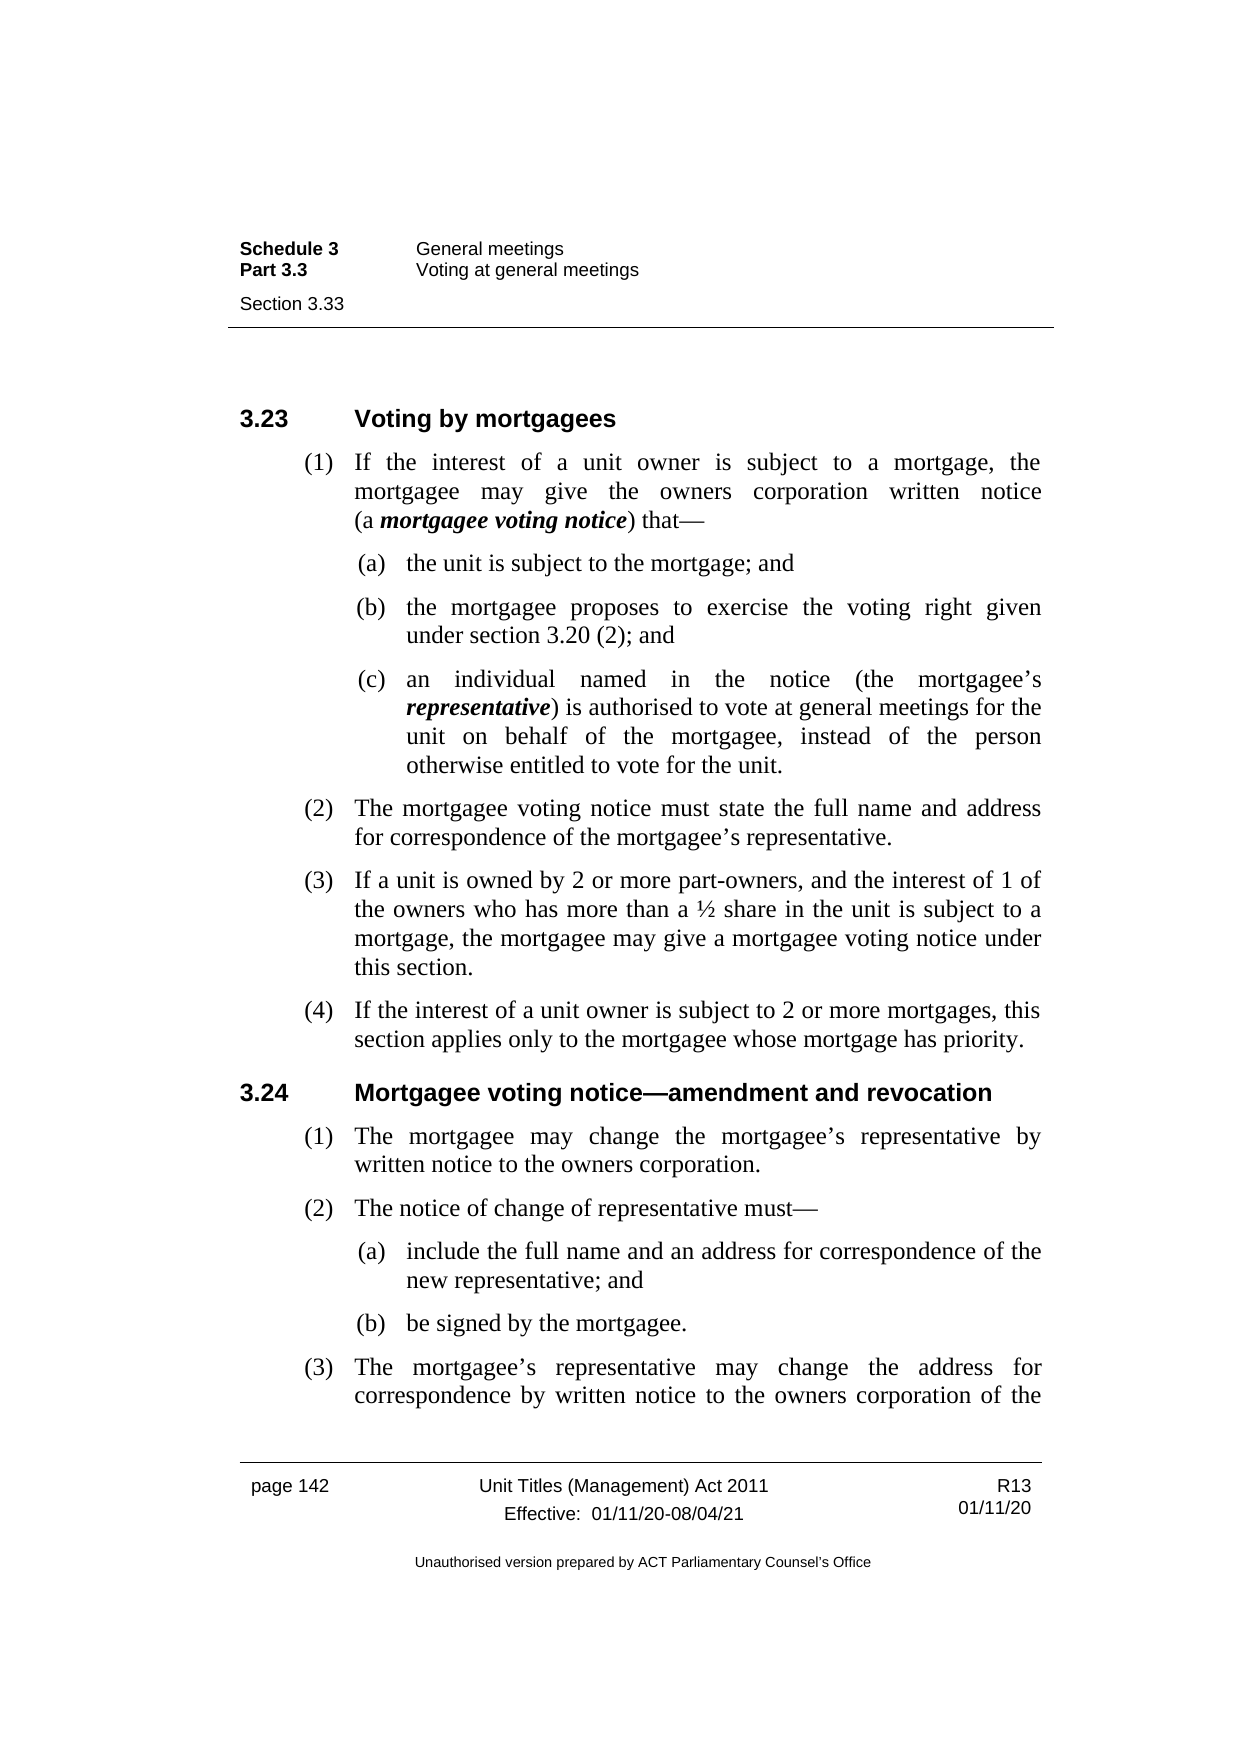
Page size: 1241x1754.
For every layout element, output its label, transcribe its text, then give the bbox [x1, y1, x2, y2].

text (1) If the interest of a unit owner is subject to a mortgage, the mortgagee may give the owners corporation written notice (a mortgagee voting notice) that— [239, 447, 1042, 534]
text (4) If the interest of a unit owner is subject to 2 or more mortgages, this section applies only to the mortgagee whose mortgage has priority. [239, 995, 1042, 1052]
text (b) be signed by the mortgagee. [239, 1308, 1042, 1337]
text (1) The mortgagee may change the mortgagee’s representative by written notice to the owners corporation. [239, 1121, 1042, 1178]
text (2) The mortgagee voting notice must state the full name and address for correspondence of the mortgagee’s representative. [239, 793, 1042, 851]
text (b) the mortgagee proposes to exercise the voting right given under section 3.20 (2); and [239, 592, 1042, 649]
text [239, 1352, 1042, 1409]
text (a) the unit is subject to the mortgage; and [239, 548, 1042, 577]
text (a) include the full name and an address for correspondence of the new representative; and [239, 1236, 1042, 1294]
subtitle 3.24 Mortgagee voting notice—amendment and revocation [239, 1077, 1042, 1106]
text (c) an individual named in the notice (the mortgagee’s representative) is authorised to vote at general meetings for the unit on behalf of the mortgagee, instead of the person otherwise entitled to vote for the unit. [239, 664, 1042, 779]
text (2) The notice of change of representative must— [239, 1193, 1042, 1222]
subtitle 3.23 Voting by mortgagees [239, 404, 1042, 433]
text (3) If a unit is owned by 2 or more part-owners, and the interest of 1 of the owners who has more than a ½ share in the unit is subject to a mortgage, the mortgagee may give a mortgagee voting notice under this section. [239, 865, 1042, 980]
